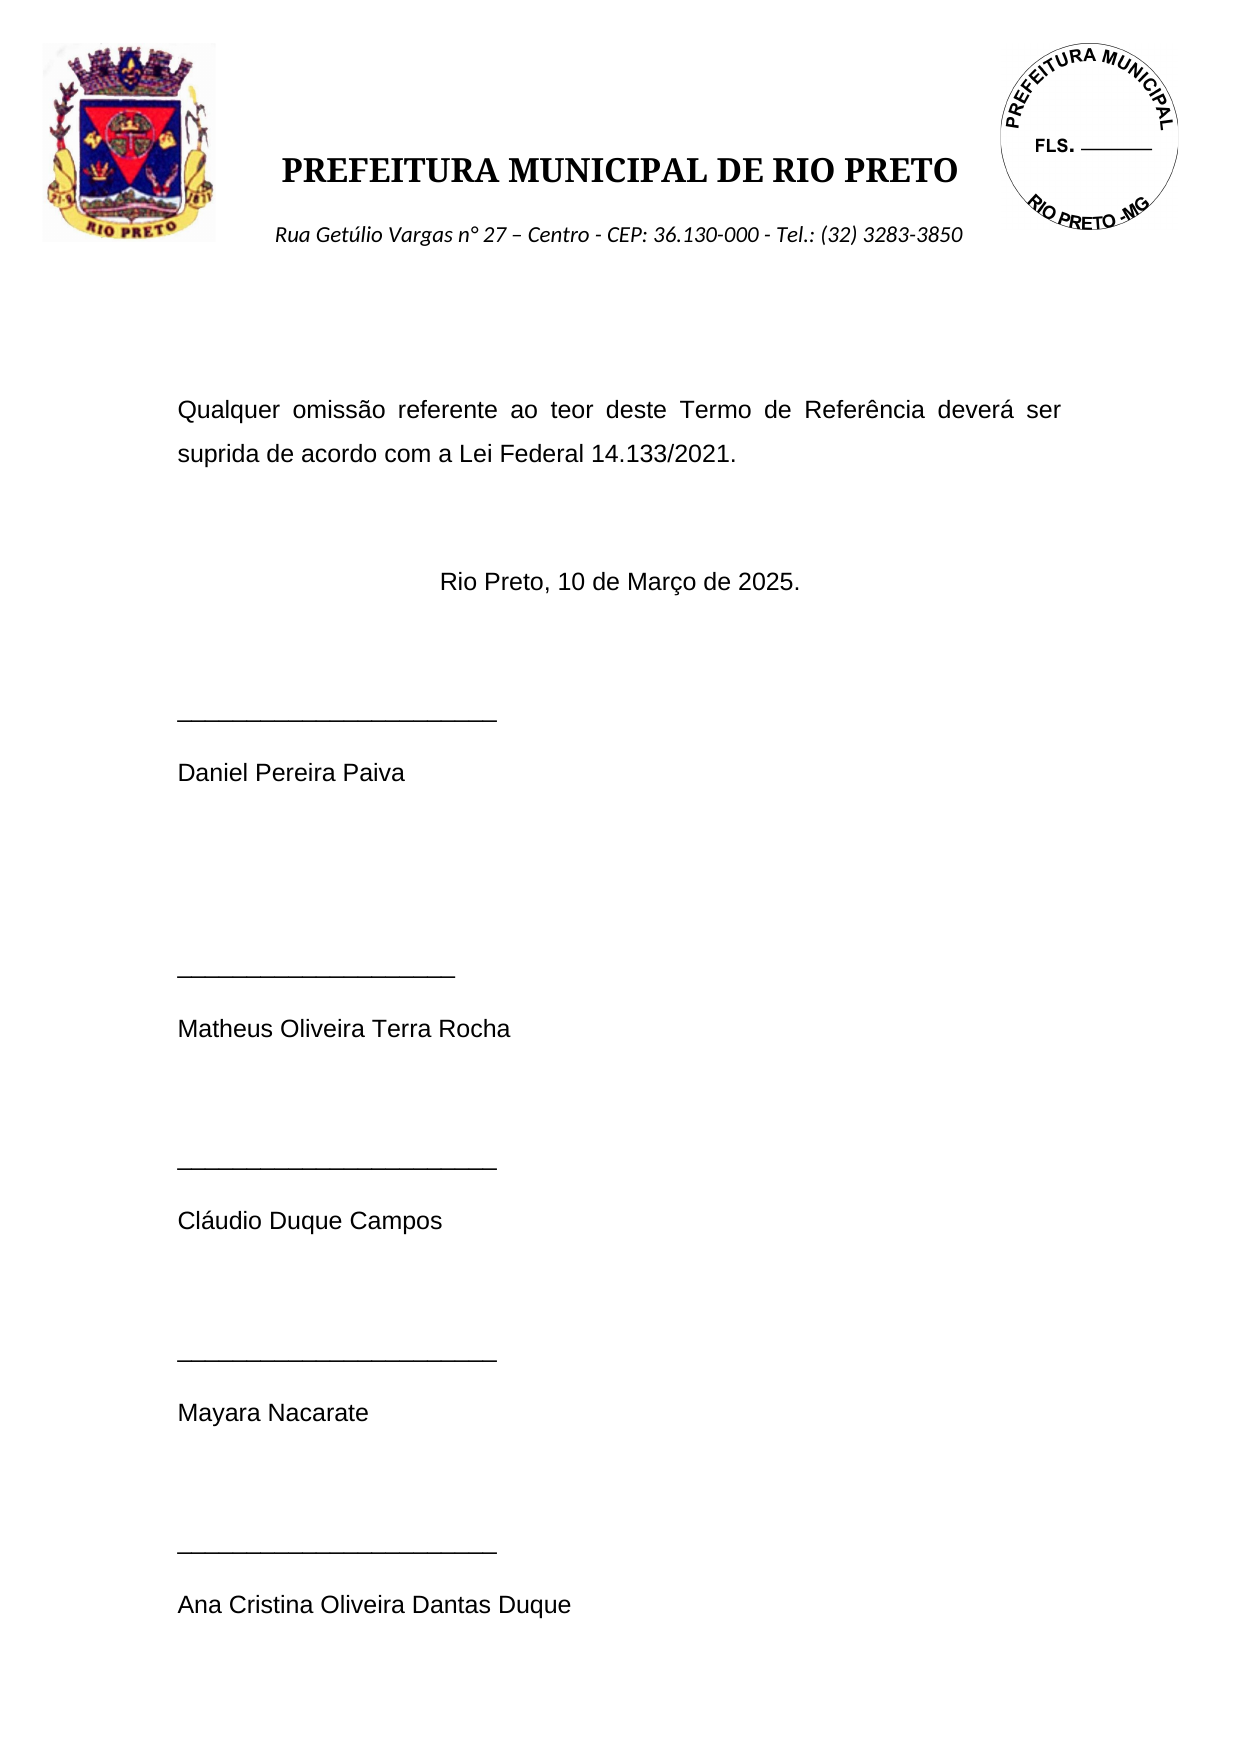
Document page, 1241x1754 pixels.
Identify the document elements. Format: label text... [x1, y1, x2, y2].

text Mayara Nacarate [177, 1398, 1063, 1427]
text Qualquer omissão referente ao teor deste Termo de Referência deverá ser suprida de acordo com a Lei Federal 14.133/2021. [177, 396, 1063, 467]
picture [42, 43, 216, 242]
text Rio Preto, 10 de Março de 2025. [177, 567, 1063, 595]
text _______________________ [177, 694, 1063, 723]
text Ana Cristina Oliveira Dantas Duque [177, 1590, 1063, 1619]
picture [1000, 43, 1179, 230]
text ____________________ [177, 950, 1063, 979]
text _______________________ [177, 1526, 1063, 1555]
text _______________________ [177, 1334, 1063, 1363]
text Cláudio Duque Campos [177, 1206, 1063, 1235]
text _______________________ [177, 1142, 1063, 1171]
text Daniel Pereira Paiva [177, 758, 1063, 787]
text Matheus Oliveira Terra Rocha [177, 1014, 1063, 1043]
